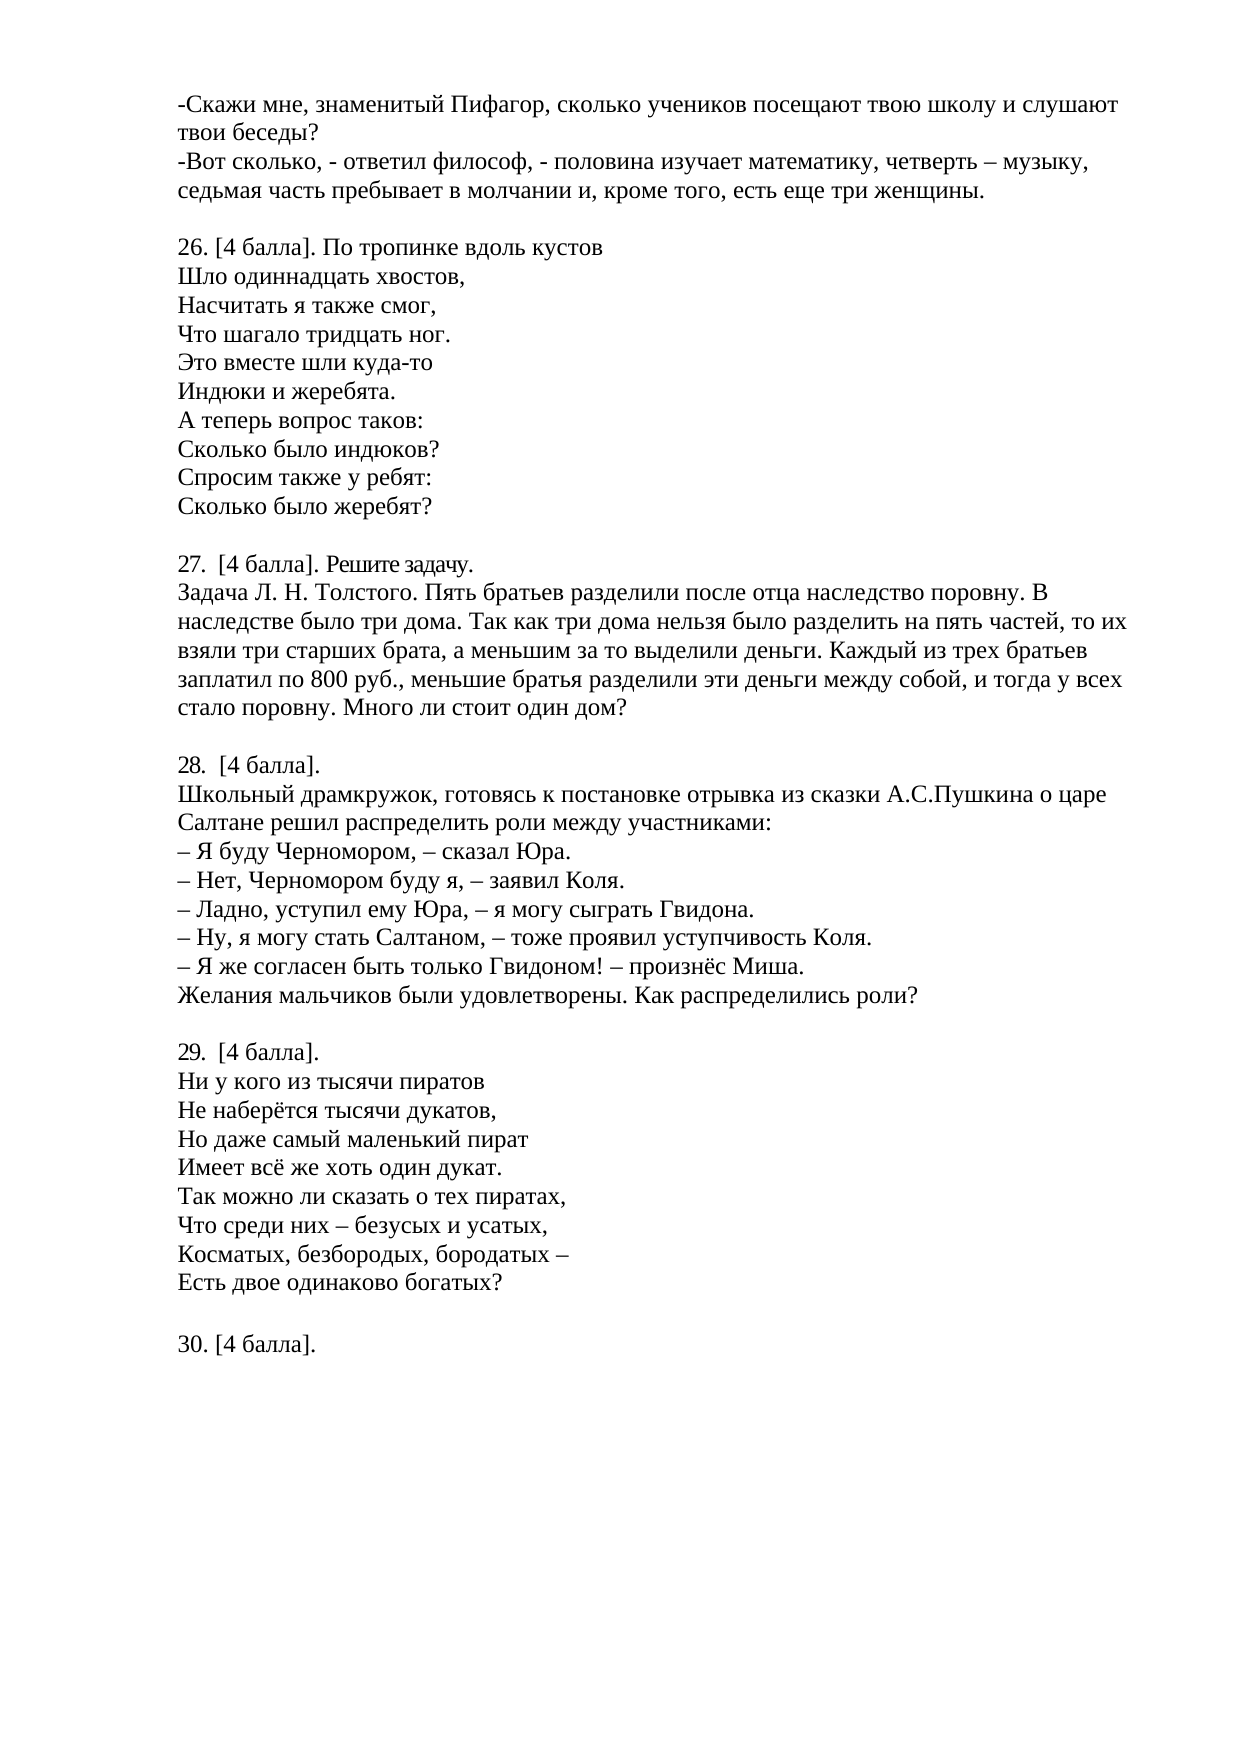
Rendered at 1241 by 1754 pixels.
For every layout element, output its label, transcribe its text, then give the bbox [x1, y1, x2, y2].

text -Вот сколько, - ответил философ, - половина изучает математику, четверть – музыку, седьмая часть пребывает в молчании и, кроме того, есть еще три женщины. [177, 146, 1152, 204]
text 26. [4 балла]. По тропинке вдоль кустов [177, 232, 1152, 261]
text Сколько было жеребят? [177, 491, 1152, 520]
text Школьный драмкружок, готовясь к постановке отрывка из сказки А.С.Пушкина о царе Салтане решил распределить роли между участниками: – Я буду Черномором, – сказал Юра. – Нет, Черномором буду я, – заявил Коля. – Ладно, уступил ему Юра, – я могу сыграть Гвидона. – Ну, я могу стать Салтаном, – тоже проявил уступчивость Коля. – Я же согласен быть только Гвидоном! – произнёс Миша. Желания мальчиков были удовлетворены. Как распределились роли? [177, 779, 1152, 1009]
text 30. [4 балла]. [177, 1296, 1152, 1358]
text 28. [4 балла]. [177, 750, 1152, 779]
text Это вместе шли куда-то [177, 347, 1152, 376]
text Что шагало тридцать ног. [177, 319, 1152, 347]
text Спросим также у ребят: [177, 462, 1152, 491]
text -Скажи мне, знаменитый Пифагор, сколько учеников посещают твою школу и слушают твои беседы? [177, 89, 1152, 146]
text Сколько было индюков? [177, 434, 1152, 462]
text А теперь вопрос таков: [177, 405, 1152, 434]
text Насчитать я также смог, [177, 290, 1152, 319]
text Индюки и жеребята. [177, 376, 1152, 405]
text Ни у кого из тысячи пиратов Не наберётся тысячи дукатов, Но даже самый маленький пират Имеет всё же хоть один дукат. Так можно ли сказать о тех пиратах, Что среди них – безусых и усатых, Косматых, безбородых, бородатых – Есть двое одинаково богатых? [177, 1066, 1152, 1296]
text Задача Л. Н. Толстого. Пять братьев разделили после отца наследство поровну. В наследстве было три дома. Так как три дома нельзя было разделить на пять частей, то их взяли три старших брата, а меньшим за то выделили деньги. Каждый из трех братьев заплатил по 800 руб., меньшие братья разделили эти деньги между собой, и тогда у всех стало поровну. Много ли стоит один дом? [177, 577, 1152, 721]
text Шло одиннадцать хвостов, [177, 261, 1152, 290]
text 27. [4 балла]. Решите задачу. [177, 549, 1152, 577]
text 29. [4 балла]. [177, 1037, 1152, 1066]
